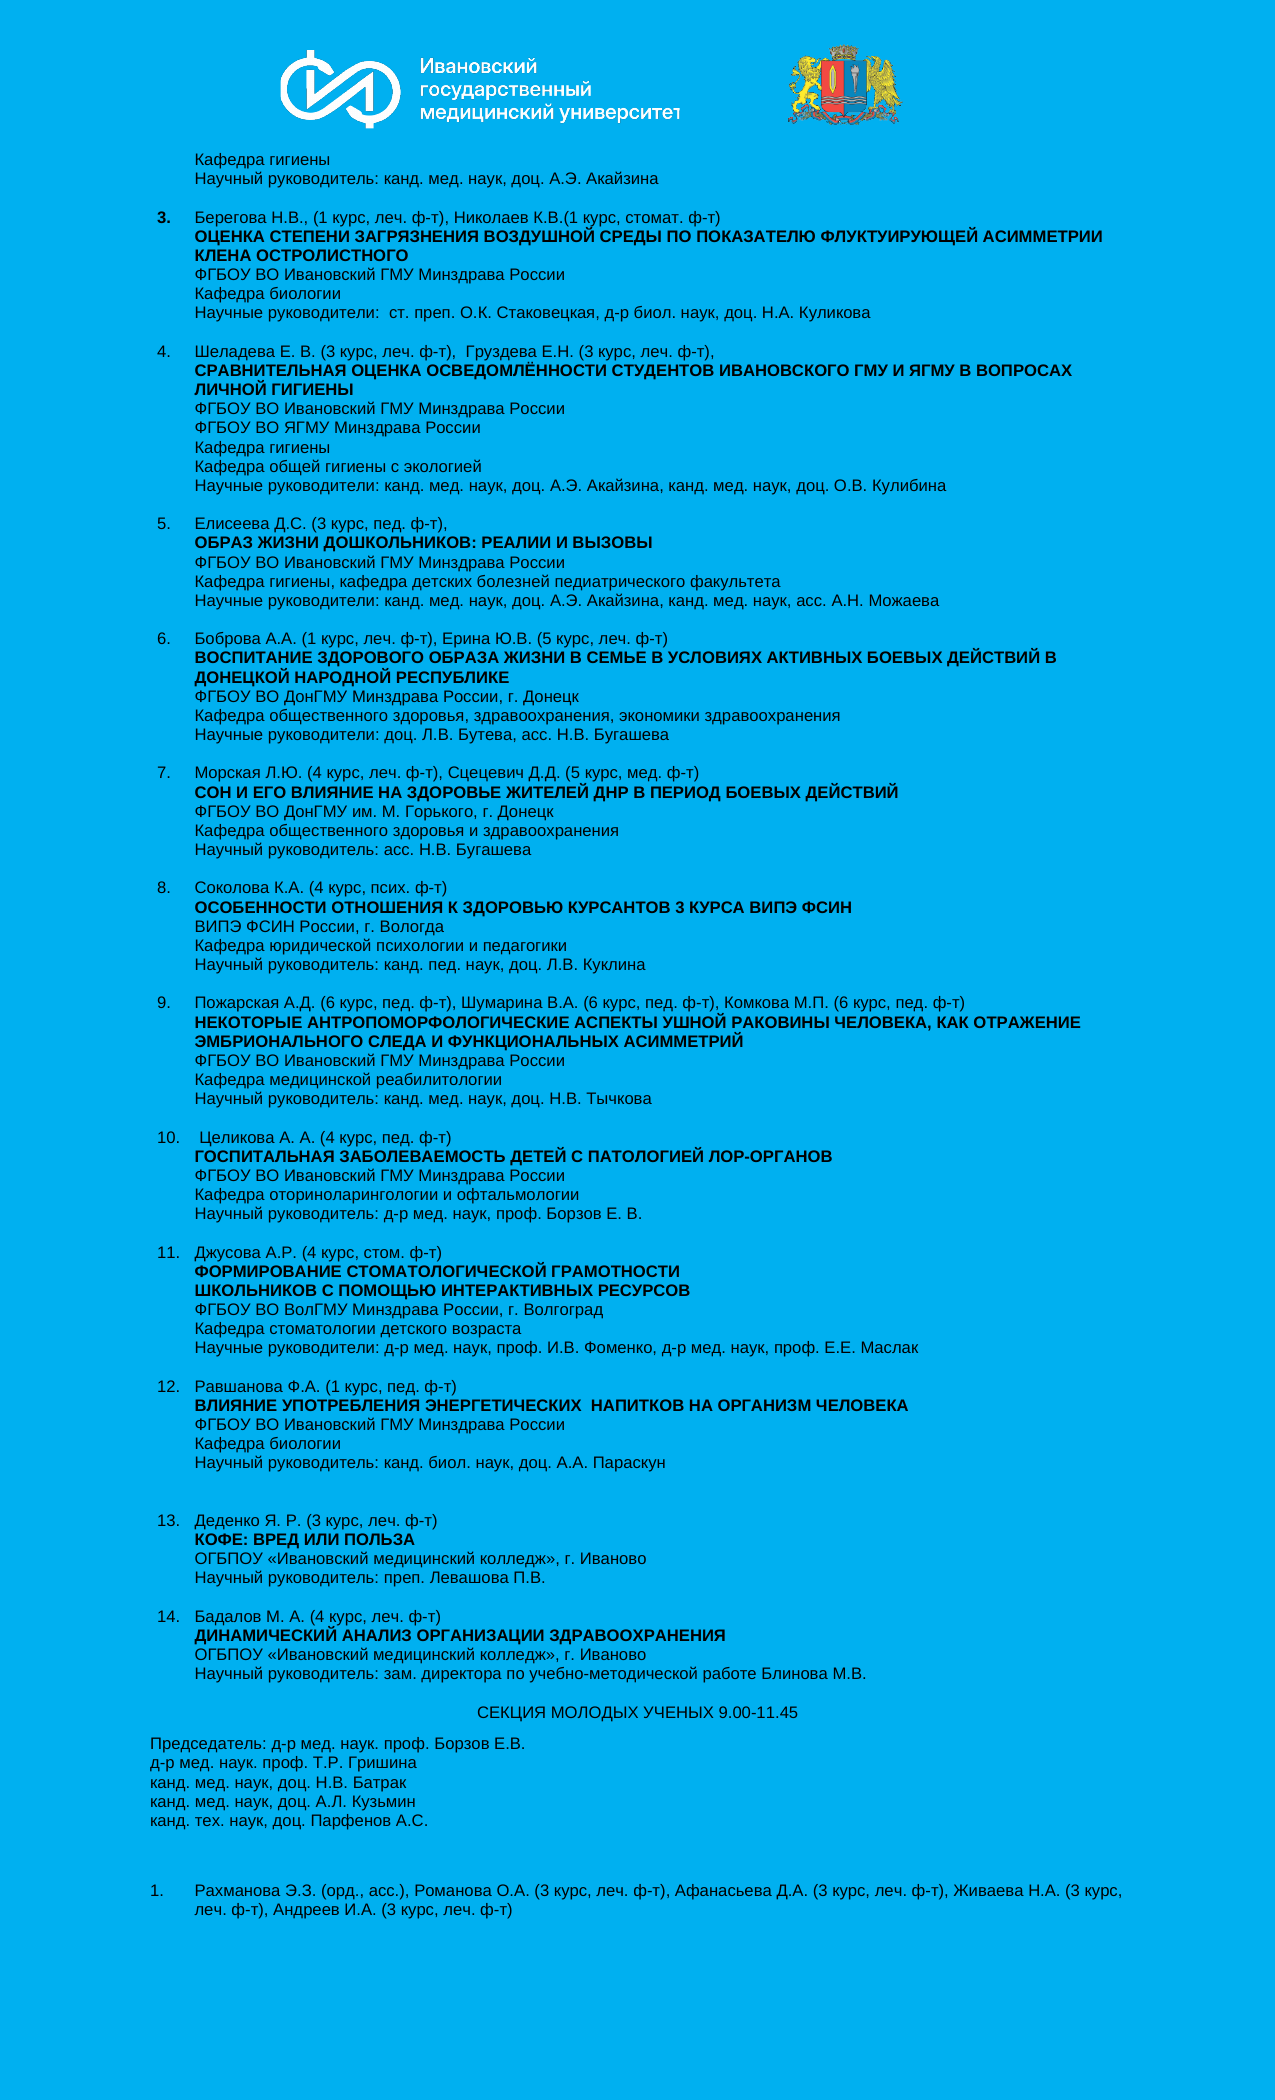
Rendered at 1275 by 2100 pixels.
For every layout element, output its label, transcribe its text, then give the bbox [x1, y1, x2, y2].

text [194, 150, 1125, 188]
text Научный руководитель: зам. директора по учебно-методической работе Блинова М.В. [194, 1664, 1125, 1683]
picture [510, 86, 517, 95]
picture [421, 59, 425, 72]
picture [436, 63, 443, 72]
list Деденко Я. Р. (3 курс, леч. ф-т) [157, 1511, 1125, 1530]
text КОФЕ: ВРЕД ИЛИ ПОЛЬЗА [194, 1530, 1125, 1549]
picture [520, 86, 528, 95]
text ОСОБЕННОСТИ ОТНОШЕНИЯ К ЗДОРОВЬЮ КУРСАНТОВ 3 КУРСА ВИПЭ ФСИН ВИПЭ ФСИН России, г. Вологда Кафедра юридической психологии и педагогики Научный руководитель: канд. пед. наук, доц. Л.В. Куклина [194, 897, 1125, 974]
picture [447, 109, 459, 121]
text ФОРМИРОВАНИЕ СТОМАТОЛОГИЧЕСКОЙ ГРАМОТНОСТИ [150, 1262, 1125, 1281]
text канд. мед. наук, доц. А.Л. Кузьмин [150, 1792, 1125, 1811]
text ФГБОУ ВО Ивановский ГМУ Минздрава России [194, 1166, 1125, 1185]
list Целикова А. А. (4 курс, пед. ф-т) [157, 1127, 1125, 1147]
picture [281, 51, 373, 119]
list Пожарская А.Д. (6 курс, пед. ф-т), Шумарина В.А. (6 курс, пед. ф-т), Комкова М.П. (6 курс, пед. ф-т) [157, 993, 1125, 1012]
picture [543, 86, 551, 95]
picture [863, 57, 901, 120]
text ФГБОУ ВО ЯГМУ Минздрава России Кафедра гигиены [194, 418, 1125, 457]
picture [555, 86, 563, 95]
picture [482, 63, 489, 72]
picture [830, 115, 841, 123]
list Морская Л.Ю. (4 курс, леч. ф-т), Сцецевич Д.Д. (5 курс, мед. ф-т) СОН И ЕГО ВЛИЯНИЕ НА ЗДОРОВЬЕ ЖИТЕЛЕЙ ДНР В ПЕРИОД БОЕВЫХ ДЕЙСТВИЙ ФГБОУ ВО ДонГМУ им. М. Горького, г. Донецк Кафедра общественного здоровья и здравоохранения Научный руководитель: асс. Н.В. Бугашева [157, 763, 1125, 859]
text НЕКОТОРЫЕ АНТРОПОМОРФОЛОГИЧЕСКИЕ АСПЕКТЫ УШНОЙ РАКОВИНЫ ЧЕЛОВЕКА, КАК ОТРАЖЕНИЕ ЭМБРИОНАЛЬНОГО СЛЕДА И ФУНКЦИОНАЛЬНЫХ АСИММЕТРИЙ [194, 1012, 1125, 1051]
text Председатель: д-р мед. наук. проф. Борзов Е.В. [150, 1734, 1125, 1753]
text канд. мед. наук, доц. Н.В. Батрак [150, 1772, 1125, 1792]
picture [498, 109, 506, 118]
picture [473, 109, 483, 121]
text д-р мед. наук. проф. Т.Р. Гришина [150, 1753, 1125, 1772]
text Кафедра общей гигиены с экологией Научные руководители: канд. мед. наук, доц. А.Э. Акайзина, канд. мед. наук, доц. О.В. Кулибина [194, 457, 1125, 495]
picture [653, 109, 661, 118]
text Научные руководители: ст. преп. О.К. Стаковецкая, д-р биол. наук, доц. Н.А. Куликова [194, 303, 1125, 322]
text Научный руководитель: преп. Левашова П.В. [194, 1568, 1125, 1587]
text Научный руководитель: канд. мед. наук, доц. Н.В. Тычкова [194, 1089, 1125, 1108]
text Кафедра медицинской реабилитологии [194, 1070, 1125, 1089]
picture [567, 86, 573, 95]
text ДИНАМИЧЕСКИЙ АНАЛИЗ ОРГАНИЗАЦИИ ЗДРАВООХРАНЕНИЯ [194, 1626, 1125, 1645]
picture [307, 62, 400, 128]
list Бадалов М. А. (4 курс, леч. ф-т) [157, 1607, 1125, 1626]
text СРАВНИТЕЛЬНАЯ ОЦЕНКА ОСВЕДОМЛЁННОСТИ СТУДЕНТОВ ИВАНОВСКОГО ГМУ И ЯГМУ В ВОПРОСАХ ЛИЧНОЙ ГИГИЕНЫ ФГБОУ ВО Ивановский ГМУ Минздрава России [194, 361, 1125, 418]
list Соколова К.А. (4 курс, псих. ф-т) [157, 878, 1125, 897]
list Джусова А.Р. (4 курс, стом. ф-т) [157, 1242, 1125, 1262]
text Кафедра оториноларингологии и офтальмологии [194, 1185, 1125, 1204]
list Берегова Н.В., (1 курс, леч. ф-т), Николаев К.В.(1 курс, стомат. ф-т) ОЦЕНКА СТЕПЕНИ ЗАГРЯЗНЕНИЯ ВОЗДУШНОЙ СРЕДЫ ПО ПОКАЗАТЕЛЮ ФЛУКТУИРУЮЩЕЙ АСИММЕТРИИ КЛЕНА ОСТРОЛИСТНОГО ФГБОУ ВО Ивановский ГМУ Минздрава России Кафедра биологии [157, 207, 1125, 303]
text ШКОЛЬНИКОВ С ПОМОЩЬЮ ИНТЕРАКТИВНЫХ РЕСУРСОВ ФГБОУ ВО ВолГМУ Минздрава России, г. Волгоград Кафедра стоматологии детского возраста Научные руководители: д-р мед. наук, проф. И.В. Фоменко, д-р мед. наук, проф. Е.Е. Маслак [194, 1281, 1125, 1357]
picture [421, 86, 427, 95]
picture [521, 109, 527, 118]
text ФГБОУ ВО Ивановский ГМУ Минздрава России [194, 1051, 1125, 1070]
text ОБРАЗ ЖИЗНИ ДОШКОЛЬНИКОВ: РЕАЛИИ И ВЫЗОВЫ ФГБОУ ВО Ивановский ГМУ Минздрава России Кафедра гигиены, кафедра детских болезней педиатрического факультета Научные руководители: канд. мед. наук, доц. А.Э. Акайзина, канд. мед. наук, асс. А.Н. Можаева [194, 533, 1125, 610]
picture [847, 116, 854, 123]
text ВОСПИТАНИЕ ЗДОРОВОГО ОБРАЗА ЖИЗНИ В СЕМЬЕ В УСЛОВИЯХ АКТИВНЫХ БОЕВЫХ ДЕЙСТВИЙ В ДОНЕЦКОЙ НАРОДНОЙ РЕСПУБЛИКЕ ФГБОУ ВО ДонГМУ Минздрава России, г. Донецк Кафедра общественного здоровья, здравоохранения, экономики здравоохранения Научные руководители: доц. Л.В. Бутева, асс. Н.В. Бугашева [194, 648, 1125, 744]
text ОГБПОУ «Ивановский медицинский колледж», г. Иваново [194, 1645, 1125, 1664]
picture [792, 46, 866, 120]
picture [504, 63, 510, 72]
picture [572, 109, 581, 118]
list Шеладева Е. В. (3 курс, леч. ф-т), Груздева Е.Н. (3 курс, леч. ф-т), [157, 342, 1125, 361]
picture [851, 67, 858, 91]
text ОГБПОУ «Ивановский медицинский колледж», г. Иваново [194, 1549, 1125, 1568]
picture [596, 109, 602, 118]
text ГОСПИТАЛЬНАЯ ЗАБОЛЕВАЕМОСТЬ ДЕТЕЙ С ПАТОЛОГИЕЙ ЛОР-ОРГАНОВ [194, 1147, 1125, 1166]
text канд. тех. наук, доц. Парфенов А.С. [150, 1811, 1125, 1830]
picture [421, 109, 426, 118]
picture [458, 63, 467, 72]
list Рахманова Э.З. (орд., асс.), Романова О.А. (3 курс, леч. ф-т), Афанасьева Д.А. (3 курс, леч. ф-т), Живаева Н.А. (3 курс, леч. ф-т), Андреев И.А. (3 курс, леч. ф-т) [150, 1881, 1125, 1919]
picture [487, 86, 495, 99]
list Равшанова Ф.А. (1 курс, пед. ф-т) [157, 1377, 1125, 1396]
list Боброва А.А. (1 курс, леч. ф-т), Ерина Ю.В. (5 курс, леч. ф-т) [157, 629, 1125, 648]
text ВЛИЯНИЕ УПОТРЕБЛЕНИЯ ЭНЕРГЕТИЧЕСКИХ НАПИТКОВ НА ОРГАНИЗМ ЧЕЛОВЕКА ФГБОУ ВО Ивановский ГМУ Минздрава России Кафедра биологии Научный руководитель: канд. биол. наук, доц. А.А. Параскун [194, 1396, 1125, 1472]
picture [462, 86, 473, 98]
picture [429, 59, 433, 72]
list Елисеева Д.С. (3 курс, пед. ф-т), [157, 514, 1125, 533]
text Научный руководитель: д-р мед. наук, проф. Борзов Е. В. [194, 1204, 1125, 1223]
text СЕКЦИЯ МОЛОДЫХ УЧЕНЫХ 9.00-11.45 [150, 1702, 1125, 1722]
